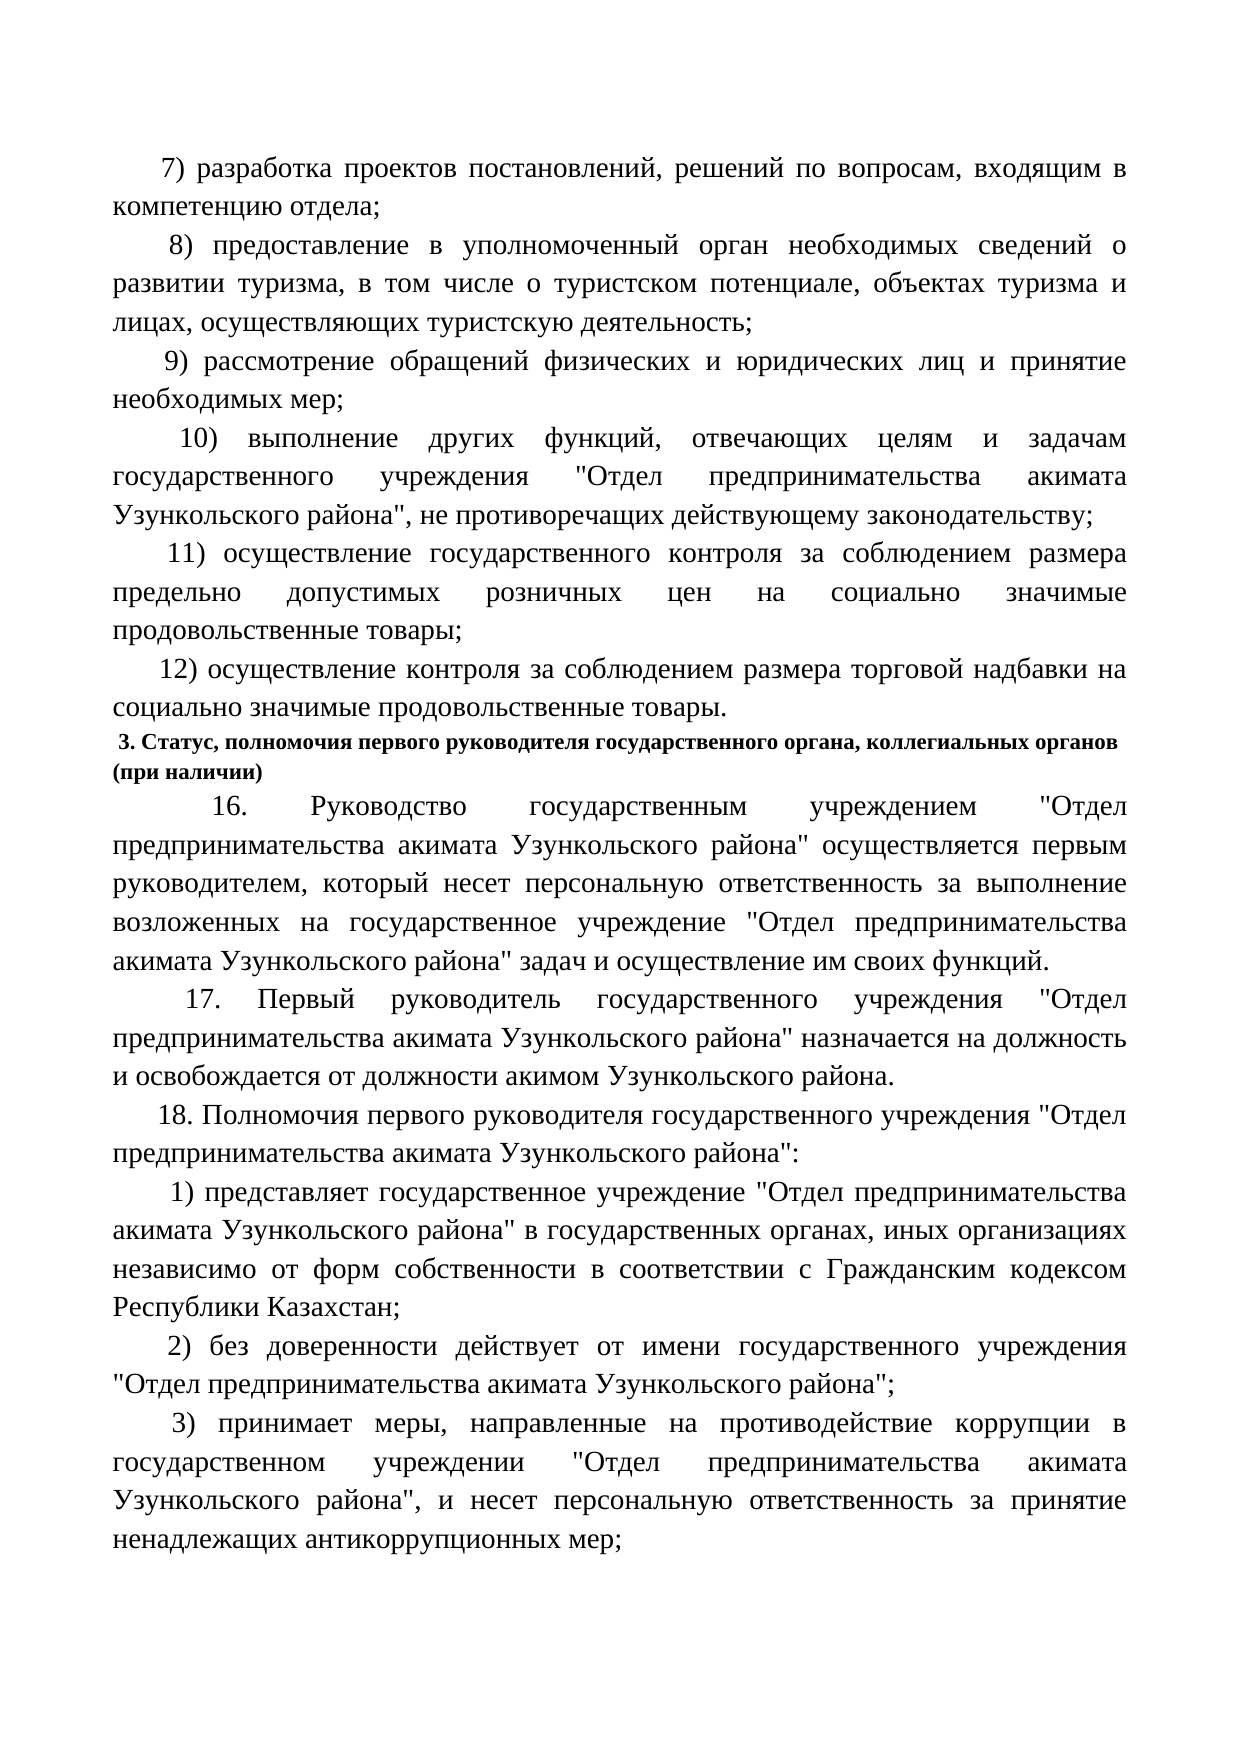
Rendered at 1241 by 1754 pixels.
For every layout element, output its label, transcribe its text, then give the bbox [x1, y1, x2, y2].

text 7) разработка проектов постановлений, решений по вопросам, входящим в компетенцию отдела; [112, 150, 1128, 222]
text 17. Первый руководитель государственного учреждения "Отдел предпринимательства акимата Узункольского района" назначается на должность и освобождается от должности акимом Узункольского района. [112, 981, 1128, 1092]
text 8) предоставление в уполномоченный орган необходимых сведений о развитии туризма, в том числе о туристском потенциале, объектах туризма и лицах, осуществляющих туристскую деятельность; [112, 227, 1128, 338]
text 3. Статус, полномочия первого руководителя государственного органа, коллегиальных органов (при наличии) [112, 728, 1128, 785]
text 1) представляет государственное учреждение "Отдел предпринимательства акимата Узункольского района" в государственных органах, иных организациях независимо от форм собственности в соответствии с Гражданским кодексом Республики Казахстан; [112, 1174, 1128, 1323]
text 3) принимает меры, направленные на противодействие коррупции в государственном учреждении "Отдел предпринимательства акимата Узункольского района", и несет персональную ответственность за принятие ненадлежащих антикоррупционных мер; [112, 1405, 1128, 1554]
text 2) без доверенности действует от имени государственного учреждения "Отдел предпринимательства акимата Узункольского района"; [112, 1328, 1128, 1400]
text 11) осуществление государственного контроля за соблюдением размера предельно допустимых розничных цен на социально значимые продовольственные товары; [112, 535, 1128, 646]
text 12) осуществление контроля за соблюдением размера торговой надбавки на социально значимые продовольственные товары. [112, 651, 1128, 723]
text 9) рассмотрение обращений физических и юридических лиц и принятие необходимых мер; [112, 343, 1128, 415]
text 16. Руководство государственным учреждением "Отдел предпринимательства акимата Узункольского района" осуществляется первым руководителем, который несет персональную ответственность за выполнение возложенных на государственное учреждение "Отдел предпринимательства акимата Узункольского района" задач и осуществление им своих функций. [112, 788, 1128, 976]
text 10) выполнение других функций, отвечающих целям и задачам государственного учреждения "Отдел предпринимательства акимата Узункольского района", не противоречащих действующему законодательству; [112, 420, 1128, 530]
text 18. Полномочия первого руководителя государственного учреждения "Отдел предпринимательства акимата Узункольского района": [112, 1097, 1128, 1169]
